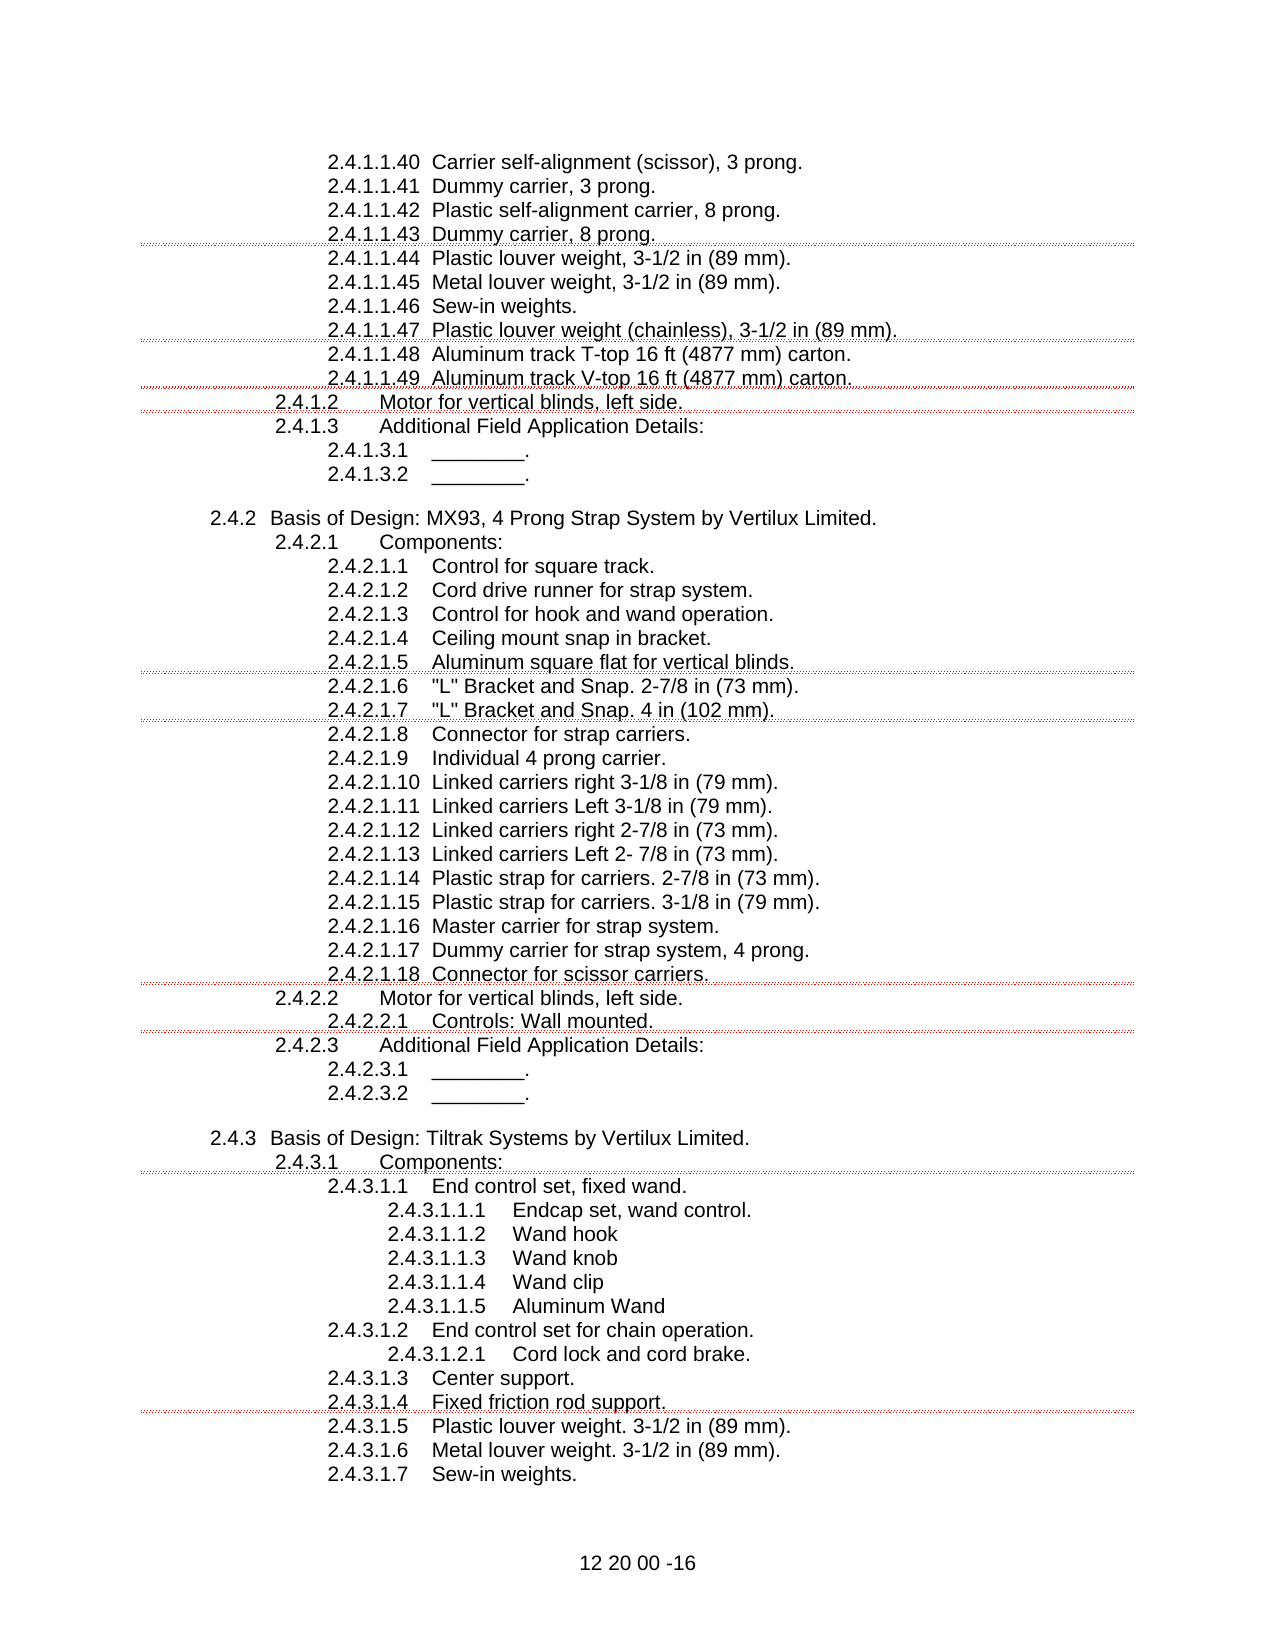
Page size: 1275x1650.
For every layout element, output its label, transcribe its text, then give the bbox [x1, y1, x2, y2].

list Aluminum square flat for vertical blinds. [327, 650, 1125, 674]
list Sew-in weights. [327, 294, 1125, 318]
list Cord drive runner for strap system. [327, 578, 1125, 602]
list ________. [327, 1081, 1125, 1105]
list Control for square track. [327, 554, 1125, 578]
list Metal louver weight, 3-1/2 in (89 mm). [327, 270, 1125, 294]
list Wand knob [387, 1246, 1125, 1270]
list Endcap set, wand control. [387, 1198, 1125, 1222]
list Center support. [327, 1366, 1125, 1389]
list Control for hook and wand operation. [327, 602, 1125, 626]
list Individual 4 prong carrier. [327, 746, 1125, 770]
list Fixed friction rod support. [327, 1389, 1125, 1413]
list Additional Field Application Details: [275, 413, 1125, 437]
list Linked carriers right 2-7/8 in (73 mm). [327, 818, 1125, 842]
list Connector for strap carriers. [327, 722, 1125, 746]
list Dummy carrier, 8 prong. [327, 222, 1125, 246]
list End control set for chain operation. [327, 1318, 1125, 1342]
list Plastic louver weight (chainless), 3-1/2 in (89 mm). [327, 318, 1125, 342]
list Basis of Design: MX93, 4 Prong Strap System by Vertilux Limited. [210, 506, 1125, 530]
list Linked carriers Left 2- 7/8 in (73 mm). [327, 842, 1125, 866]
list Cord lock and cord brake. [387, 1342, 1125, 1366]
list Aluminum Wand [387, 1294, 1125, 1318]
list ________. [327, 437, 1125, 461]
list Plastic louver weight. 3-1/2 in (89 mm). [327, 1413, 1125, 1437]
list Wand clip [387, 1270, 1125, 1294]
list Plastic louver weight, 3-1/2 in (89 mm). [327, 246, 1125, 270]
list Master carrier for strap system. [327, 913, 1125, 937]
list ________. [327, 1057, 1125, 1081]
list Linked carriers Left 3-1/8 in (79 mm). [327, 794, 1125, 818]
list Controls: Wall mounted. [327, 1009, 1125, 1033]
list Linked carriers right 3-1/8 in (79 mm). [327, 770, 1125, 794]
list Aluminum track V-top 16 ft (4877 mm) carton. [327, 366, 1125, 389]
list Motor for vertical blinds, left side. [275, 985, 1125, 1009]
list Additional Field Application Details: [275, 1033, 1125, 1057]
list Dummy carrier for strap system, 4 prong. [327, 937, 1125, 961]
list Metal louver weight. 3-1/2 in (89 mm). [327, 1437, 1125, 1461]
list Carrier self-alignment (scissor), 3 prong. [327, 150, 1125, 174]
list Dummy carrier, 3 prong. [327, 174, 1125, 198]
list Components: [275, 530, 1125, 554]
list Sew-in weights. [327, 1461, 1125, 1485]
list Aluminum track T-top 16 ft (4877 mm) carton. [327, 342, 1125, 366]
list Connector for scissor carriers. [327, 961, 1125, 985]
list Plastic self-alignment carrier, 8 prong. [327, 198, 1125, 222]
list Basis of Design: Tiltrak Systems by Vertilux Limited. [210, 1126, 1125, 1150]
list End control set, fixed wand. [327, 1174, 1125, 1198]
list Plastic strap for carriers. 3-1/8 in (79 mm). [327, 889, 1125, 913]
list Plastic strap for carriers. 2-7/8 in (73 mm). [327, 866, 1125, 889]
list Motor for vertical blinds, left side. [275, 389, 1125, 413]
list "L" Bracket and Snap. 2-7/8 in (73 mm). [327, 674, 1125, 698]
list Wand hook [387, 1222, 1125, 1246]
list Components: [275, 1150, 1125, 1174]
list Ceiling mount snap in bracket. [327, 626, 1125, 650]
list "L" Bracket and Snap. 4 in (102 mm). [327, 698, 1125, 722]
list ________. [327, 461, 1125, 485]
